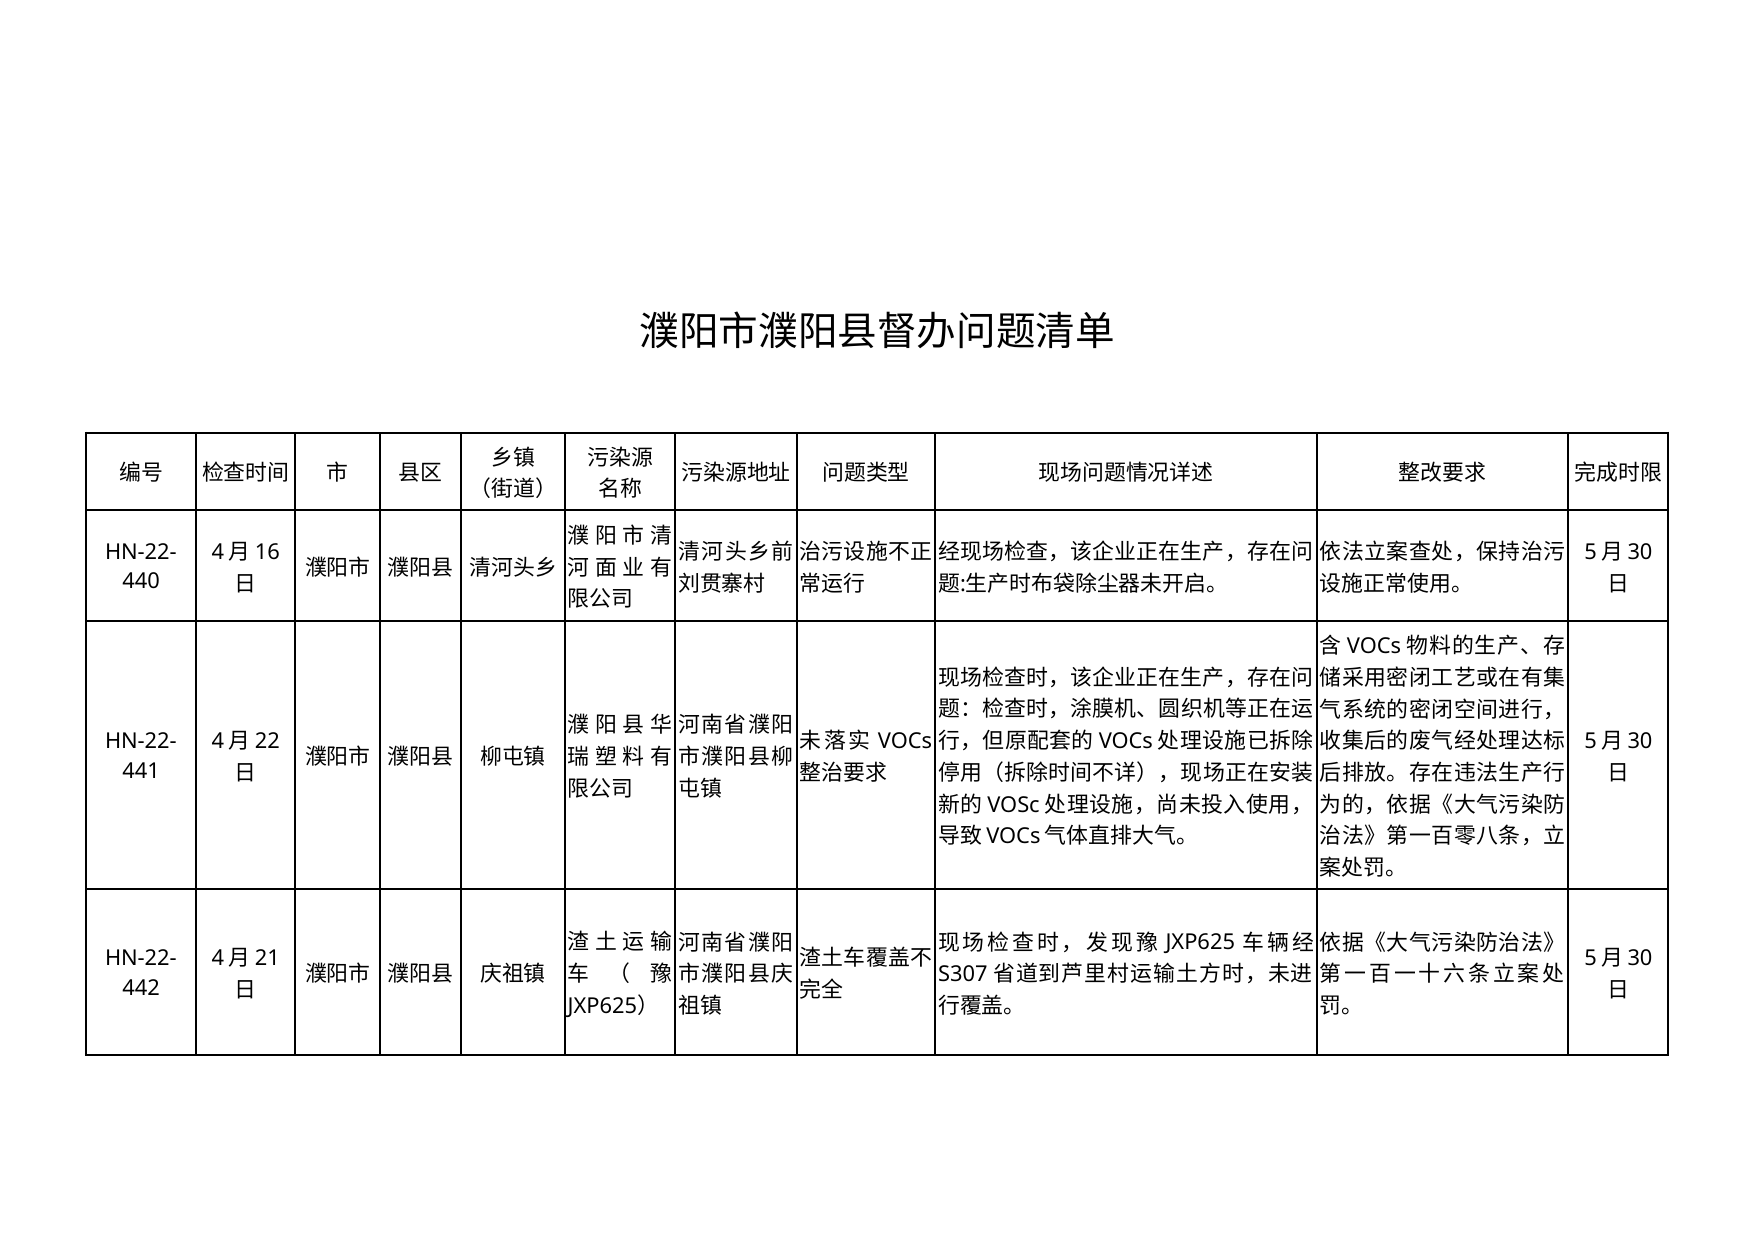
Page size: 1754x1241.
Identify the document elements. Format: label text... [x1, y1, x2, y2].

table_header 市 [296, 434, 379, 509]
table_cell HN-22-440 [87, 511, 195, 620]
table_cell 依法立案查处，保持治污设施正常使用。 [1318, 511, 1567, 620]
table_cell 清河头乡前刘贯寨村 [676, 511, 796, 620]
table_header 乡镇 （街道） [462, 434, 564, 509]
table_header 整改要求 [1318, 434, 1567, 509]
table_cell 未落实VOCs整治要求 [798, 622, 934, 888]
table_cell 濮阳县 [381, 890, 460, 1054]
table_cell 含VOCs物料的生产、存储采用密闭工艺或在有集气系统的密闭空间进行，收集后的废气经处理达标后排放。存在违法生产行为的，依据《大气污染防治法》第一百零八条，立案处罚。 [1318, 622, 1567, 888]
table_header 县区 [381, 434, 460, 509]
table_cell HN-22-441 [87, 622, 195, 888]
table_cell 5月30日 [1569, 622, 1667, 888]
table_cell HN-22-442 [87, 890, 195, 1054]
table_cell 清河头乡 [462, 511, 564, 620]
table_header 现场问题情况详述 [936, 434, 1316, 509]
table_cell 5月30日 [1569, 890, 1667, 1054]
table_cell 渣土运输车（豫JXP625） [566, 890, 674, 1054]
table_cell 濮阳市 [296, 890, 379, 1054]
table_cell 4月16日 [197, 511, 294, 620]
text 濮阳市濮阳县督办问题清单 [89, 300, 1665, 357]
table_header 编号 [87, 434, 195, 509]
table_cell 濮阳市 [296, 511, 379, 620]
table_cell 河南省濮阳市濮阳县柳屯镇 [676, 622, 796, 888]
table_cell 河南省濮阳市濮阳县庆祖镇 [676, 890, 796, 1054]
table_cell 濮阳县 [381, 622, 460, 888]
table_cell 濮阳市 [296, 622, 379, 888]
table_cell 4月22日 [197, 622, 294, 888]
table_cell 柳屯镇 [462, 622, 564, 888]
table_cell 依据《大气污染防治法》第一百一十六条立案处罚。 [1318, 890, 1567, 1054]
table_header 检查时间 [197, 434, 294, 509]
table_cell 濮阳县 [381, 511, 460, 620]
table_cell 庆祖镇 [462, 890, 564, 1054]
table_cell 濮阳市清河面业有限公司 [566, 511, 674, 620]
table_header 问题类型 [798, 434, 934, 509]
table_cell 经现场检查，该企业正在生产，存在问题:生产时布袋除尘器未开启。 [936, 511, 1316, 620]
table_header 污染源 名称 [566, 434, 674, 509]
table_cell 现场检查时，该企业正在生产，存在问题：检查时，涂膜机、圆织机等正在运行，但原配套的VOCs处理设施已拆除停用（拆除时间不详），现场正在安装新的VOSc处理设施，尚未投入使用，导致VOCs气体直排大气。 [936, 622, 1316, 888]
table_cell 濮阳县华瑞塑料有限公司 [566, 622, 674, 888]
table_cell 4月21日 [197, 890, 294, 1054]
table_cell 治污设施不正常运行 [798, 511, 934, 620]
table_header 污染源地址 [676, 434, 796, 509]
table_cell 现场检查时，发现豫JXP625车辆经S307省道到芦里村运输土方时，未进行覆盖。 [936, 890, 1316, 1054]
table_cell 渣土车覆盖不完全 [798, 890, 934, 1054]
table_header 完成时限 [1569, 434, 1667, 509]
table_cell 5月30日 [1569, 511, 1667, 620]
